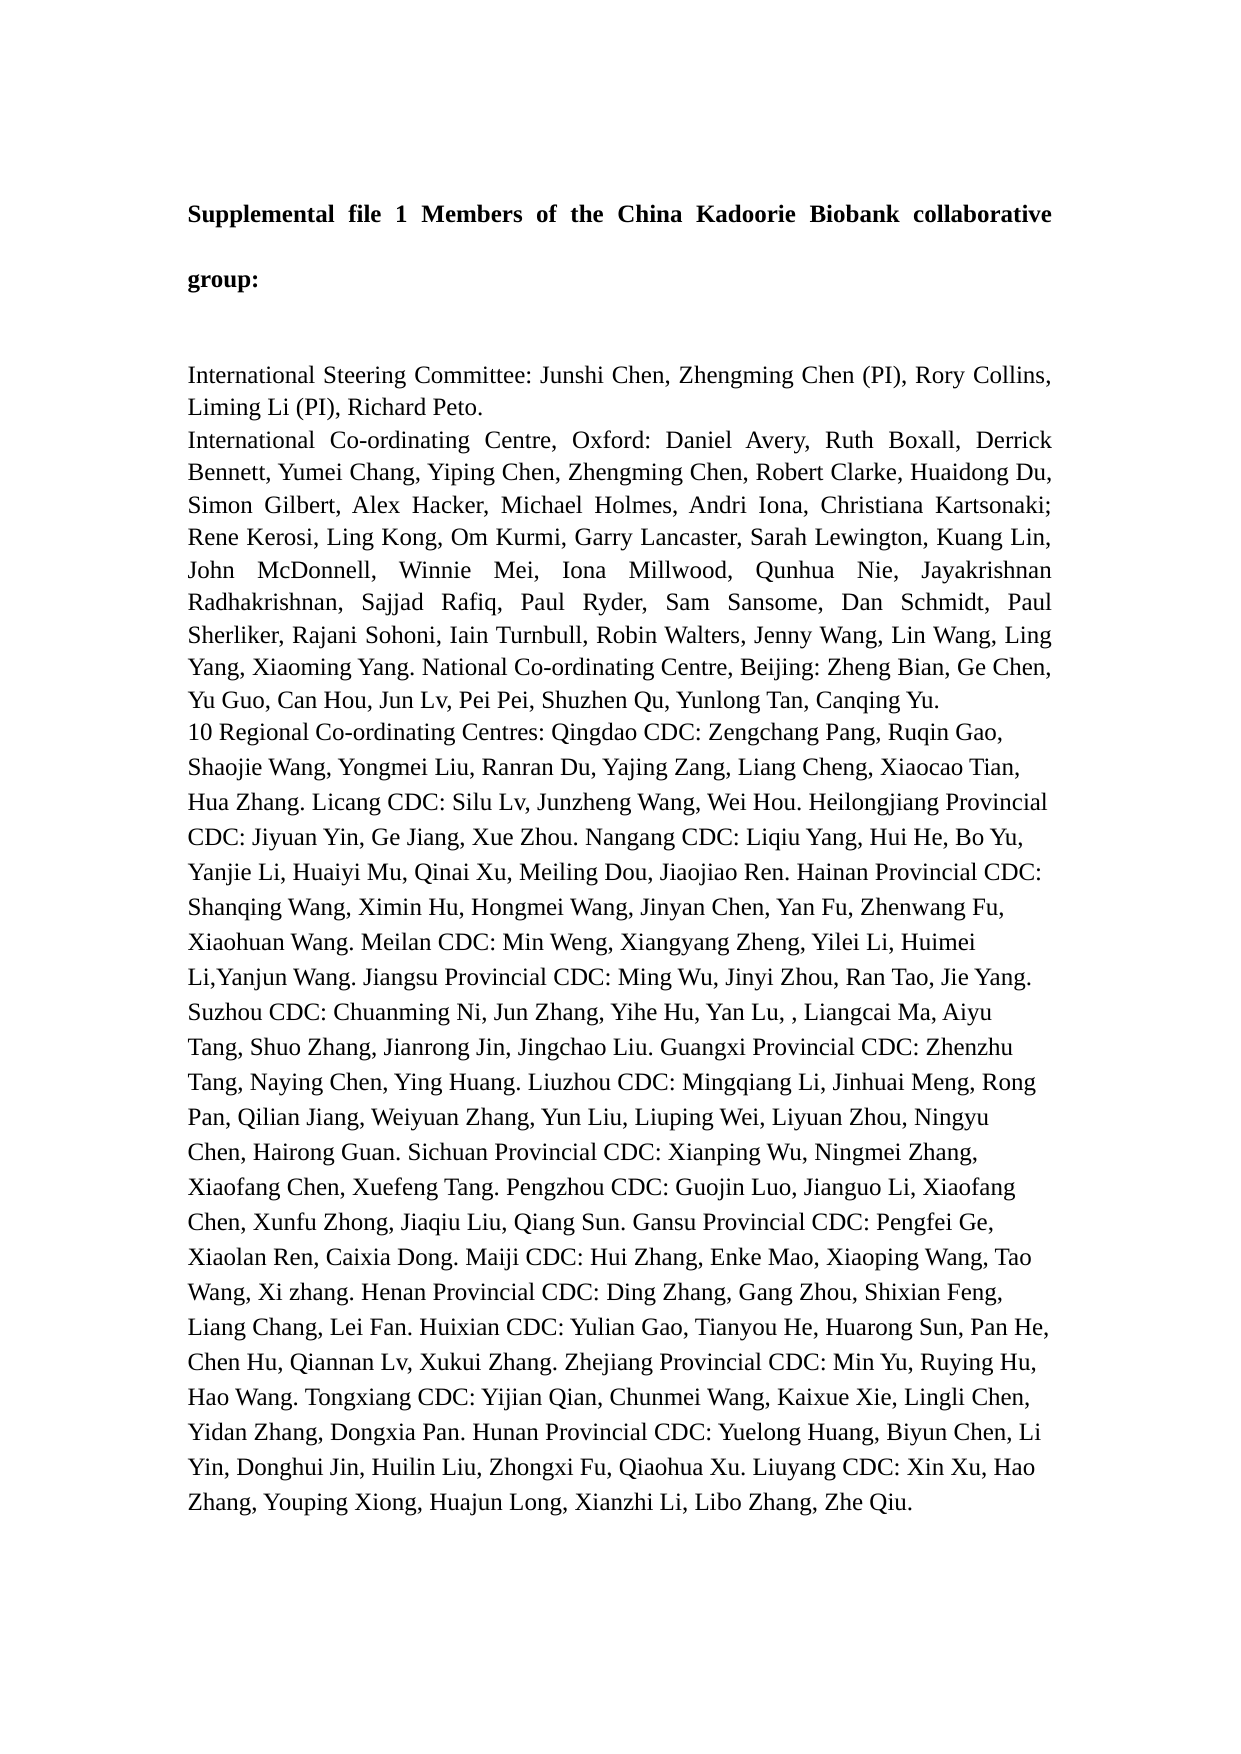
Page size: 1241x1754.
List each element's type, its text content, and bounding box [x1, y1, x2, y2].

text International Co-ordinating Centre, Oxford: Daniel Avery, Ruth Boxall, Derrick Bennett, Yumei Chang, Yiping Chen, Zhengming Chen, Robert Clarke, Huaidong Du, Simon Gilbert, Alex Hacker, Michael Holmes, Andri Iona, Christiana Kartsonaki; Rene Kerosi, Ling Kong, Om Kurmi, Garry Lancaster, Sarah Lewington, Kuang Lin, John McDonnell, Winnie Mei, Iona Millwood, Qunhua Nie, Jayakrishnan Radhakrishnan, Sajjad Rafiq, Paul Ryder, Sam Sansome, Dan Schmidt, Paul Sherliker, Rajani Sohoni, Iain Turnbull, Robin Walters, Jenny Wang, Lin Wang, Ling Yang, Xiaoming Yang. National Co-ordinating Centre, Beijing: Zheng Bian, Ge Chen, Yu Guo, Can Hou, Jun Lv, Pei Pei, Shuzhen Qu, Yunlong Tan, Canqing Yu. [187, 423, 1053, 716]
text Supplemental file 1 Members of the China Kadoorie Biobank collaborative group: [187, 197, 1053, 295]
text International Steering Committee: Junshi Chen, Zhengming Chen (PI), Rory Collins, Liming Li (PI), Richard Peto. [187, 358, 1053, 423]
text 10 Regional Co-ordinating Centres: Qingdao CDC: Zengchang Pang, Ruqin Gao, Shaojie Wang, Yongmei Liu, Ranran Du, Yajing Zang, Liang Cheng, Xiaocao Tian, Hua Zhang. Licang CDC: Silu Lv, Junzheng Wang, Wei Hou. Heilongjiang Provincial CDC: Jiyuan Yin, Ge Jiang, Xue Zhou. Nangang CDC: Liqiu Yang, Hui He, Bo Yu, Yanjie Li, Huaiyi Mu, Qinai Xu, Meiling Dou, Jiaojiao Ren. Hainan Provincial CDC: Shanqing Wang, Ximin Hu, Hongmei Wang, Jinyan Chen, Yan Fu, Zhenwang Fu, Xiaohuan Wang. Meilan CDC: Min Weng, Xiangyang Zheng, Yilei Li, Huimei Li,Yanjun Wang. Jiangsu Provincial CDC: Ming Wu, Jinyi Zhou, Ran Tao, Jie Yang. Suzhou CDC: Chuanming Ni, Jun Zhang, Yihe Hu, Yan Lu, , Liangcai Ma, Aiyu Tang, Shuo Zhang, Jianrong Jin, Jingchao Liu. Guangxi Provincial CDC: Zhenzhu Tang, Naying Chen, Ying Huang. Liuzhou CDC: Mingqiang Li, Jinhuai Meng, Rong Pan, Qilian Jiang, Weiyuan Zhang, Yun Liu, Liuping Wei, Liyuan Zhou, Ningyu Chen, Hairong Guan. Sichuan Provincial CDC: Xianping Wu, Ningmei Zhang, Xiaofang Chen, Xuefeng Tang. Pengzhou CDC: Guojin Luo, Jianguo Li, Xiaofang Chen, Xunfu Zhong, Jiaqiu Liu, Qiang Sun. Gansu Provincial CDC: Pengfei Ge, Xiaolan Ren, Caixia Dong. Maiji CDC: Hui Zhang, Enke Mao, Xiaoping Wang, Tao Wang, Xi zhang. Henan Provincial CDC: Ding Zhang, Gang Zhou, Shixian Feng, Liang Chang, Lei Fan. Huixian CDC: Yulian Gao, Tianyou He, Huarong Sun, Pan He, Chen Hu, Qiannan Lv, Xukui Zhang. Zhejiang Provincial CDC: Min Yu, Ruying Hu, Hao Wang. Tongxiang CDC: Yijian Qian, Chunmei Wang, Kaixue Xie, Lingli Chen, Yidan Zhang, Dongxia Pan. Hunan Provincial CDC: Yuelong Huang, Biyun Chen, Li Yin, Donghui Jin, Huilin Liu, Zhongxi Fu, Qiaohua Xu. Liuyang CDC: Xin Xu, Hao Zhang, Youping Xiong, Huajun Long, Xianzhi Li, Libo Zhang, Zhe Qiu. [187, 716, 1053, 1518]
